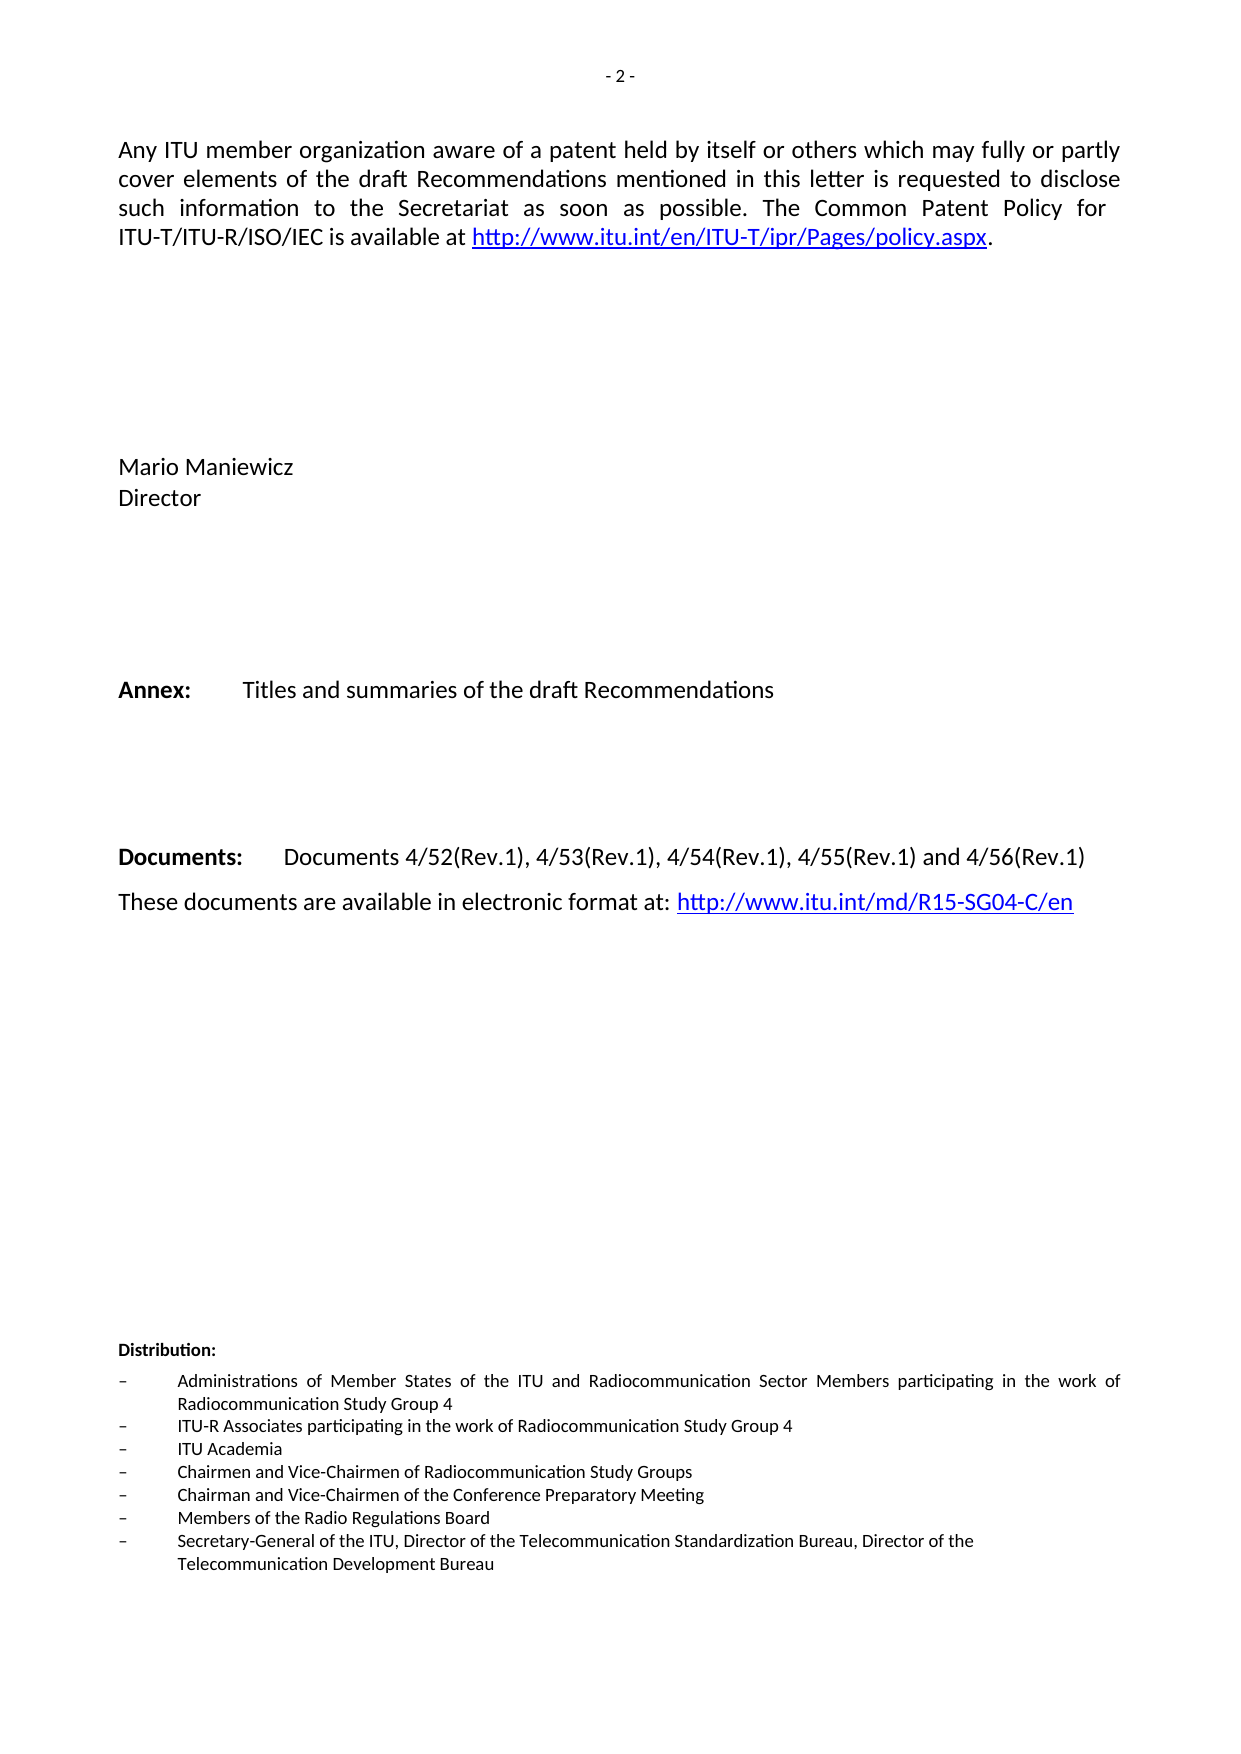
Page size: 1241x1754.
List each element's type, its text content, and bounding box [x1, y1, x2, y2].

text – Members of the Radio Regulations Board [118, 1506, 1122, 1529]
text – Administrations of Member States of the ITU and Radiocommunication Sector Members participating in the work of Radiocommunication Study Group 4 [118, 1369, 1122, 1414]
text – Chairmen and Vice-Chairmen of Radiocommunication Study Groups [118, 1460, 1122, 1483]
text Mario Maniewicz Director [118, 451, 1122, 512]
text Distribution: [118, 1333, 1122, 1362]
text Any ITU member organization aware of a patent held by itself or others which may fully or partly cover elements of the draft Recommendations mentioned in this letter is requested to disclose such information to the Secretariat as soon as possible. The Common Patent Policy for ITU-T/ITU-R/ISO/IEC is available at http://www.itu.int/en/ITU-T/ipr/Pages/policy.aspx. [118, 135, 1122, 251]
text – Chairman and Vice-Chairmen of the Conference Preparatory Meeting [118, 1483, 1122, 1506]
text Annex: Titles and summaries of the draft Recommendations [118, 675, 1122, 704]
text – ITU-R Associates participating in the work of Radiocommunication Study Group 4 [118, 1414, 1122, 1437]
text – ITU Academia [118, 1437, 1122, 1460]
text – Secretary-General of the ITU, Director of the Telecommunication Standardization Bureau, Director of the Telecommunication Development Bureau [118, 1529, 1122, 1575]
text These documents are available in electronic format at: http://www.itu.int/md/R15-SG04-C/en [118, 887, 1122, 917]
text Documents: Documents 4/52(Rev.1), 4/53(Rev.1), 4/54(Rev.1), 4/55(Rev.1) and 4/56(Rev.1) [118, 842, 1122, 871]
